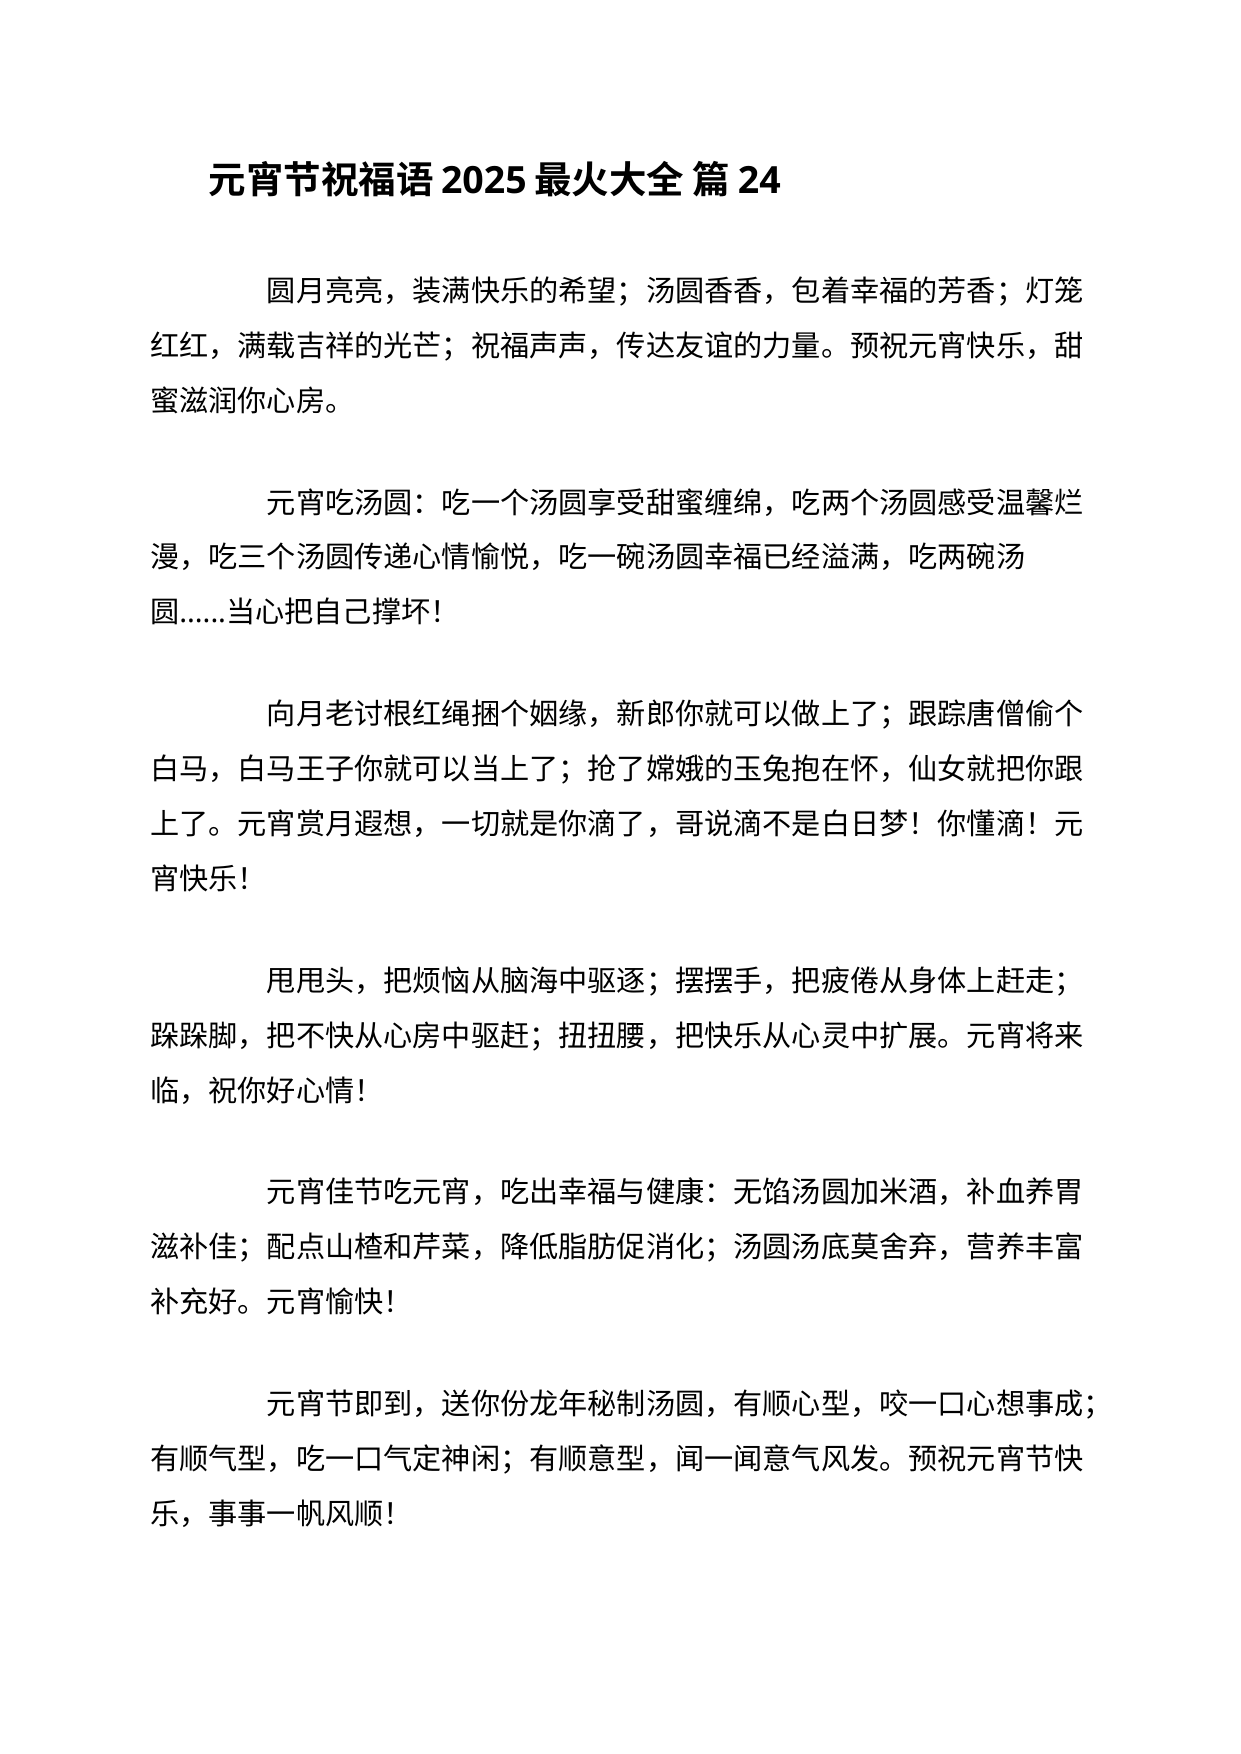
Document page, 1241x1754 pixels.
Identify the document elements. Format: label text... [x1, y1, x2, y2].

text 甩甩头，把烦恼从脑海中驱逐；摆摆手，把疲倦从身体上赶走；跺跺脚，把不快从心房中驱赶；扭扭腰，把快乐从心灵中扩展。元宵将来临，祝你好心情！ [150, 957, 1090, 1109]
text 圆月亮亮，装满快乐的希望；汤圆香香，包着幸福的芳香；灯笼红红，满载吉祥的光芒；祝福声声，传达友谊的力量。预祝元宵快乐，甜蜜滋润你心房。 [150, 268, 1090, 420]
text 元宵吃汤圆：吃一个汤圆享受甜蜜缠绵，吃两个汤圆感受温馨烂漫，吃三个汤圆传递心情愉悦，吃一碗汤圆幸福已经溢满，吃两碗汤圆......当心把自己撑坏！ [150, 479, 1090, 631]
text 元宵佳节吃元宵，吃出幸福与健康：无馅汤圆加米酒，补血养胃滋补佳；配点山楂和芹菜，降低脂肪促消化；汤圆汤底莫舍弃，营养丰富补充好。元宵愉快！ [150, 1169, 1090, 1321]
text 元宵节即到，送你份龙年秘制汤圆，有顺心型，咬一口心想事成；有顺气型，吃一口气定神闲；有顺意型，闻一闻意气风发。预祝元宵节快乐，事事一帆风顺！ [150, 1381, 1090, 1533]
text 向月老讨根红绳捆个姻缘，新郎你就可以做上了；跟踪唐僧偷个白马，白马王子你就可以当上了；抢了嫦娥的玉兔抱在怀，仙女就把你跟上了。元宵赏月遐想，一切就是你滴了，哥说滴不是白日梦！你懂滴！元宵快乐！ [150, 691, 1090, 898]
text 元宵节祝福语2025最火大全 篇24 [150, 150, 1090, 204]
